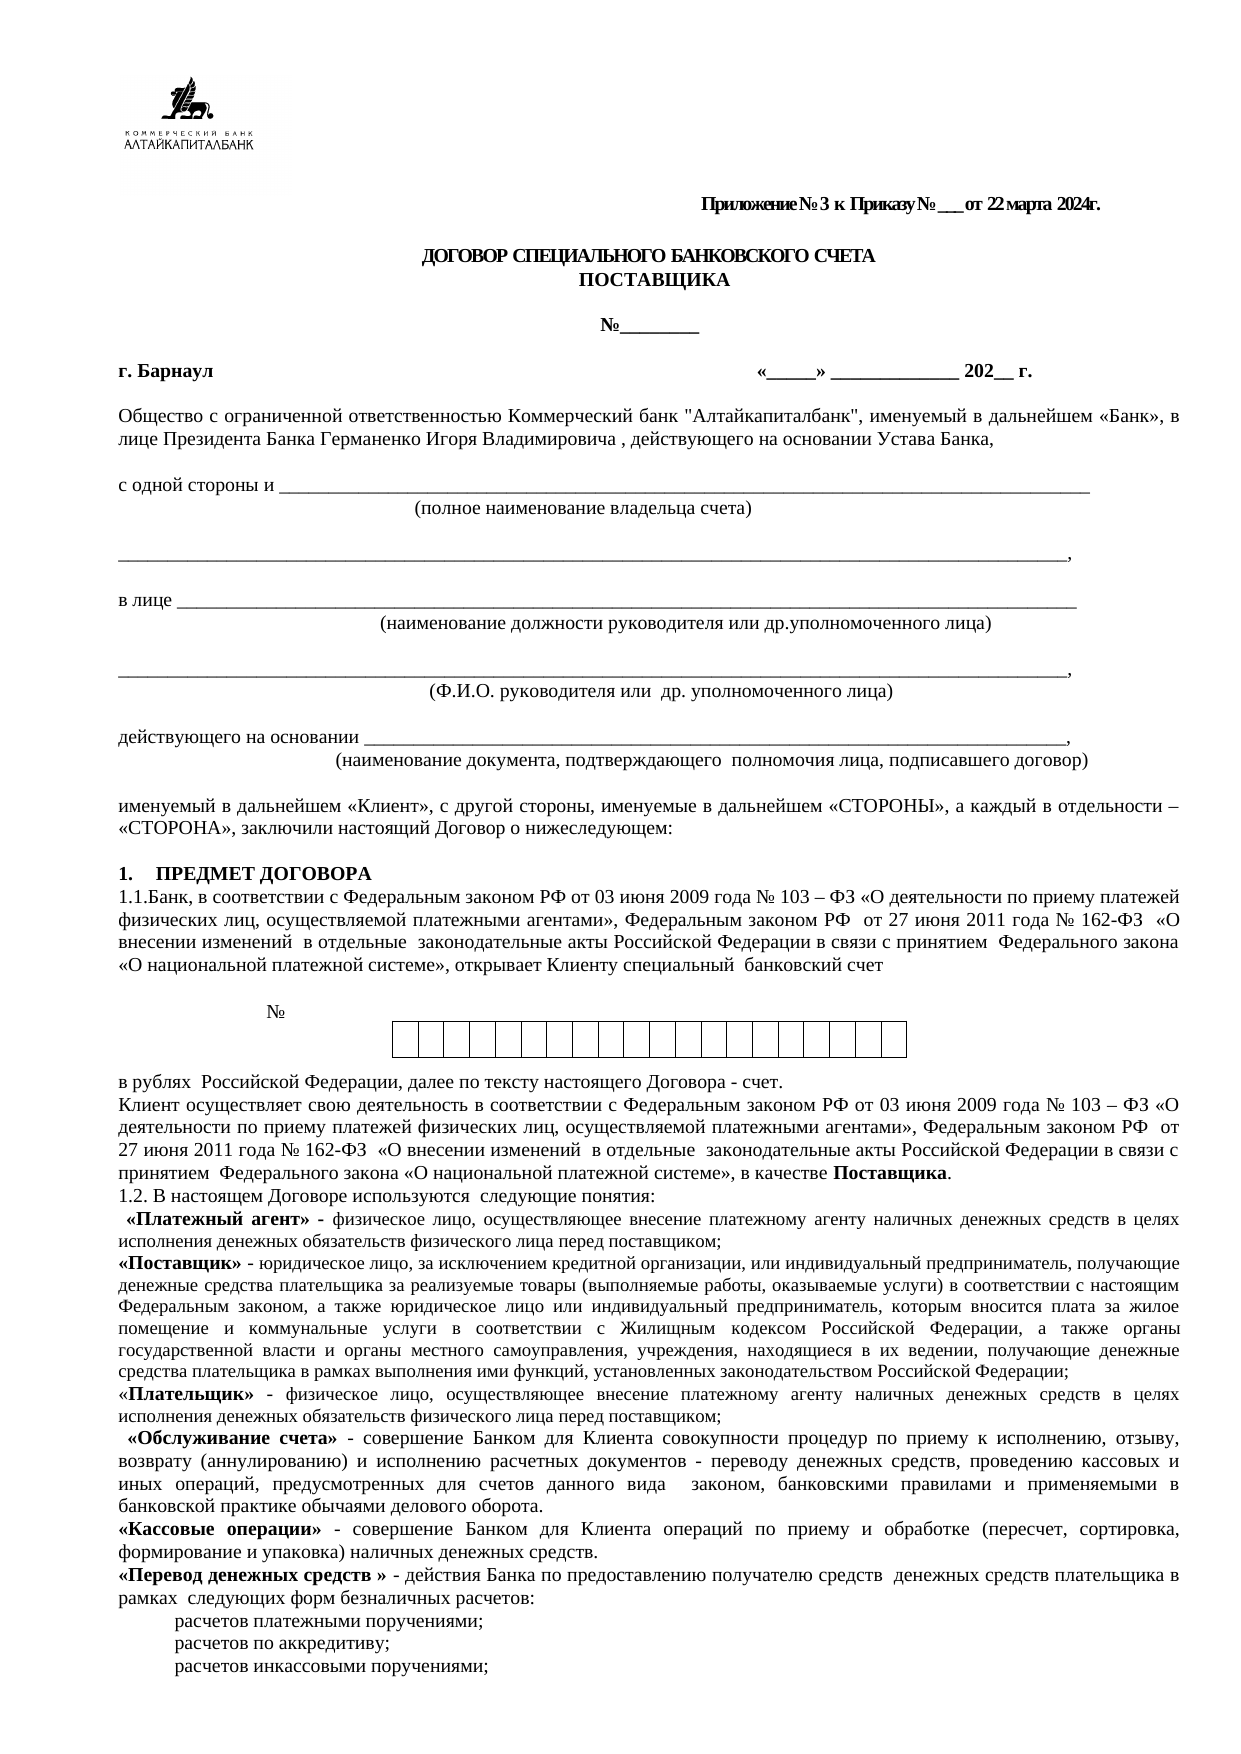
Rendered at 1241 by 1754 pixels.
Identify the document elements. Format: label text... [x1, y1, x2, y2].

table_header [419, 1022, 443, 1057]
table_header [573, 1022, 598, 1057]
table_header [676, 1022, 701, 1057]
text «Обслуживание счета» - совершение Банком для Клиента совокупности процедур по приему к исполнению, отзыву, возврату (аннулированию) и исполнению расчетных документов - переводу денежных средств, проведению кассовых и иных операций, предусмотренных для счетов данного вида законом, банковскими правилами и применяемыми в банковской практике обычаями делового оборота. [118, 1426, 1181, 1517]
text действующего на основании _______________________________________________________________________, [118, 725, 1181, 748]
table_header [470, 1022, 495, 1057]
text г. Барнаул «_____» _____________ 202__ г. [118, 359, 1181, 382]
text (наименование должности руководителя или др.уполномоченного лица) [118, 611, 1181, 634]
text расчетов платежными поручениями; [118, 1608, 1181, 1631]
table_header [753, 1022, 778, 1057]
table_header [650, 1022, 675, 1057]
text «Кассовые операции» - совершение Банком для Клиента операций по приему и обработке (пересчет, сортировка, формирование и упаковка) наличных денежных средств. [118, 1517, 1181, 1563]
text в рублях Российской Федерации, далее по тексту настоящего Договора - счет. [118, 1070, 1181, 1093]
table_header [830, 1022, 855, 1057]
text № [118, 1000, 1181, 1023]
text с одной стороны и __________________________________________________________________________________ [118, 473, 1181, 496]
table_header [496, 1022, 521, 1057]
text Клиент осуществляет свою деятельность в соответствии с Федеральным законом РФ от 03 июня 2009 года № 103 – ФЗ «О деятельности по приему платежей физических лиц, осуществляемой платежными агентами», Федеральным законом РФ от 27 июня 2011 года № 162-ФЗ «О внесении изменений в отдельные законодательные акты Российской Федерации в связи с принятием Федерального закона «О национальной платежной системе», в качестве Поставщика. [118, 1093, 1181, 1184]
text №________ [118, 313, 1181, 336]
text «Платежный агент» - физическое лицо, осуществляющее внесение платежному агенту наличных денежных средств в целях исполнения денежных обязательств физического лица перед поставщиком; [118, 1207, 1181, 1251]
text «Поставщик» - юридическое лицо, за исключением кредитной организации, или индивидуальный предприниматель, получающие денежные средства плательщика за реализуемые товары (выполняемые работы, оказываемые услуги) в соответствии с настоящим Федеральным законом, а также юридическое лицо или индивидуальный предприниматель, которым вносится плата за жилое помещение и коммунальные услуги в соответствии с Жилищным кодексом Российской Федерации, а также органы государственной власти и органы местного самоуправления, учреждения, находящиеся в их ведении, получающие денежные средства плательщика в рамках выполнения ими функций, установленных законодательством Российской Федерации; [118, 1251, 1181, 1382]
text (наименование документа, подтверждающего полномочия лица, подписавшего договор) [118, 748, 1181, 771]
text ________________________________________________________________________________________________, [118, 657, 1181, 679]
text 1.1.Банк, в соответствии с Федеральным законом РФ от 03 июня 2009 года № 103 – ФЗ «О деятельности по приему платежей физических лиц, осуществляемой платежными агентами», Федеральным законом РФ от 27 июня 2011 года № 162-ФЗ «О внесении изменений в отдельные законодательные акты Российской Федерации в связи с принятием Федерального закона «О национальной платежной системе», открывает Клиенту специальный банковский счет [118, 885, 1181, 976]
text 1.2. В настоящем Договоре используются следующие понятия: [118, 1184, 1181, 1207]
text (Ф.И.О. руководителя или др. уполномоченного лица) [118, 679, 1181, 702]
text Общество с ограниченной ответственностью Коммерческий банк "", именуемый в дальнейшем «Банк», в лице Президента Банка Германенко Игоря Владимировича , действующего на основании Устава Банка, [118, 404, 1181, 450]
text «Перевод денежных средств » - действия Банка по предоставлению получателю средств денежных средств плательщика в рамках следующих форм безналичных расчетов: [118, 1563, 1181, 1608]
text ПОСТАВЩИКА [118, 268, 1181, 290]
table_header [882, 1022, 906, 1057]
text Приложение № 3 к Приказу № ___ от 22 марта 2024г. [118, 74, 1181, 215]
table_header [393, 1022, 418, 1057]
table_header [624, 1022, 649, 1057]
text именуемый в дальнейшем «Клиент», с другой стороны, именуемые в дальнейшем «СТОРОНЫ», а каждый в отдельности – «СТОРОНА», заключили настоящий Договор о нижеследующем: [118, 793, 1181, 839]
table_header [702, 1022, 726, 1057]
table_header [522, 1022, 546, 1057]
text «Плательщик» - физическое лицо, осуществляющее внесение платежному агенту наличных денежных средств в целях исполнения денежных обязательств физического лица перед поставщиком; [118, 1382, 1181, 1426]
table_header [599, 1022, 623, 1057]
text ДОГОВОР СПЕЦИАЛЬНОГО БАНКОВСКОГО СЧЕТА [118, 241, 1181, 268]
list ПРЕДМЕТ ДОГОВОРА [118, 862, 1181, 885]
table_header [856, 1022, 881, 1057]
text (полное наименование владельца счета) [118, 496, 1181, 518]
table_header [727, 1022, 752, 1057]
table_header [779, 1022, 803, 1057]
text в лице ___________________________________________________________________________________________ [118, 588, 1181, 611]
table_header [444, 1022, 469, 1057]
text расчетов инкассовыми поручениями; [118, 1654, 1181, 1677]
text расчетов по аккредитиву; [118, 1631, 1181, 1654]
table_header [547, 1022, 572, 1057]
table_header [804, 1022, 829, 1057]
text ________________________________________________________________________________________________, [118, 541, 1181, 564]
